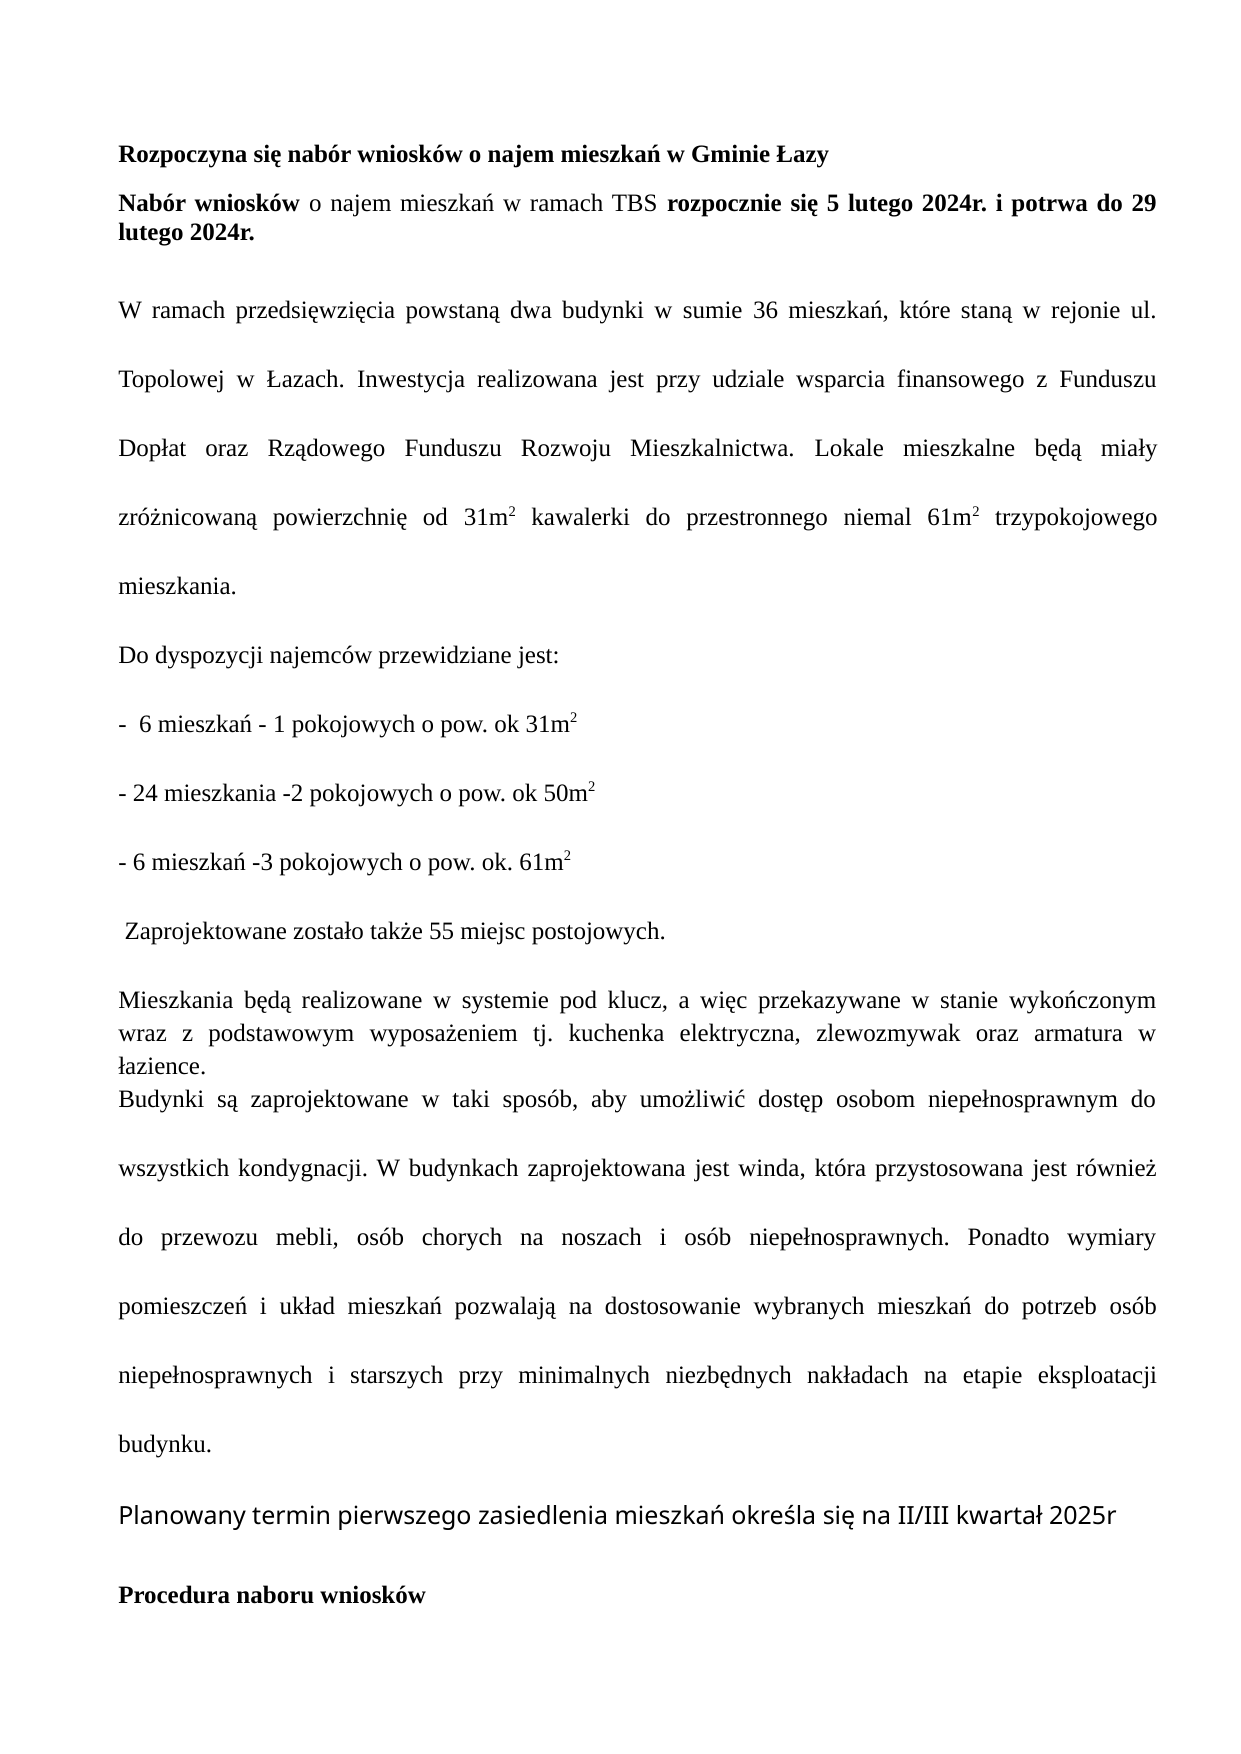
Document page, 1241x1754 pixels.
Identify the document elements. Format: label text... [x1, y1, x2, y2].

subtitle Nabór wniosków o najem mieszkań w ramach TBS rozpocznie się 5 lutego 2024r. i potrwa do 29 lutego 2024r. [118, 188, 1158, 246]
text - 24 mieszkania -2 pokojowych o pow. ok 50m2 [118, 778, 1158, 807]
text Budynki są zaprojektowane w taki sposób, aby umożliwić dostęp osobom niepełnosprawnym do wszystkich kondygnacji. W budynkach zaprojektowana jest winda, która przystosowana jest również do przewozu mebli, osób chorych na noszach i osób niepełnosprawnych. Ponadto wymiary pomieszczeń i układ mieszkań pozwalają na dostosowanie wybranych mieszkań do potrzeb osób niepełnosprawnych i starszych przy minimalnych niezbędnych nakładach na etapie eksploatacji budynku. [118, 1084, 1158, 1458]
text Mieszkania będą realizowane w systemie pod klucz, a więc przekazywane w stanie wykończonym wraz z podstawowym wyposażeniem tj. kuchenka elektryczna, zlewozmywak oraz armatura w łazience. [118, 985, 1158, 1080]
text Procedura naboru wniosków [118, 1580, 1158, 1608]
text - 6 mieszkań - 1 pokojowych o pow. ok 31m2 [118, 709, 1158, 738]
text Do dyspozycji najemców przewidziane jest: [118, 640, 1158, 669]
text Planowany termin pierwszego zasiedlenia mieszkań określa się na II/III kwartał 2025r [118, 1498, 1158, 1532]
text - 6 mieszkań -3 pokojowych o pow. ok. 61m2 [118, 847, 1158, 876]
subtitle Rozpoczyna się nabór wniosków o najem mieszkań w Gminie Łazy [118, 139, 1158, 168]
text Zaprojektowane zostało także 55 miejsc postojowych. [118, 916, 1158, 945]
text W ramach przedsięwzięcia powstaną dwa budynki w sumie 36 mieszkań, które staną w rejonie ul. Topolowej w Łazach. Inwestycja realizowana jest przy udziale wsparcia finansowego z Funduszu Dopłat oraz Rządowego Funduszu Rozwoju Mieszkalnictwa. Lokale mieszkalne będą miały zróżnicowaną powierzchnię od 31m2 kawalerki do przestronnego niemal 61m2 trzypokojowego mieszkania. [118, 296, 1158, 600]
